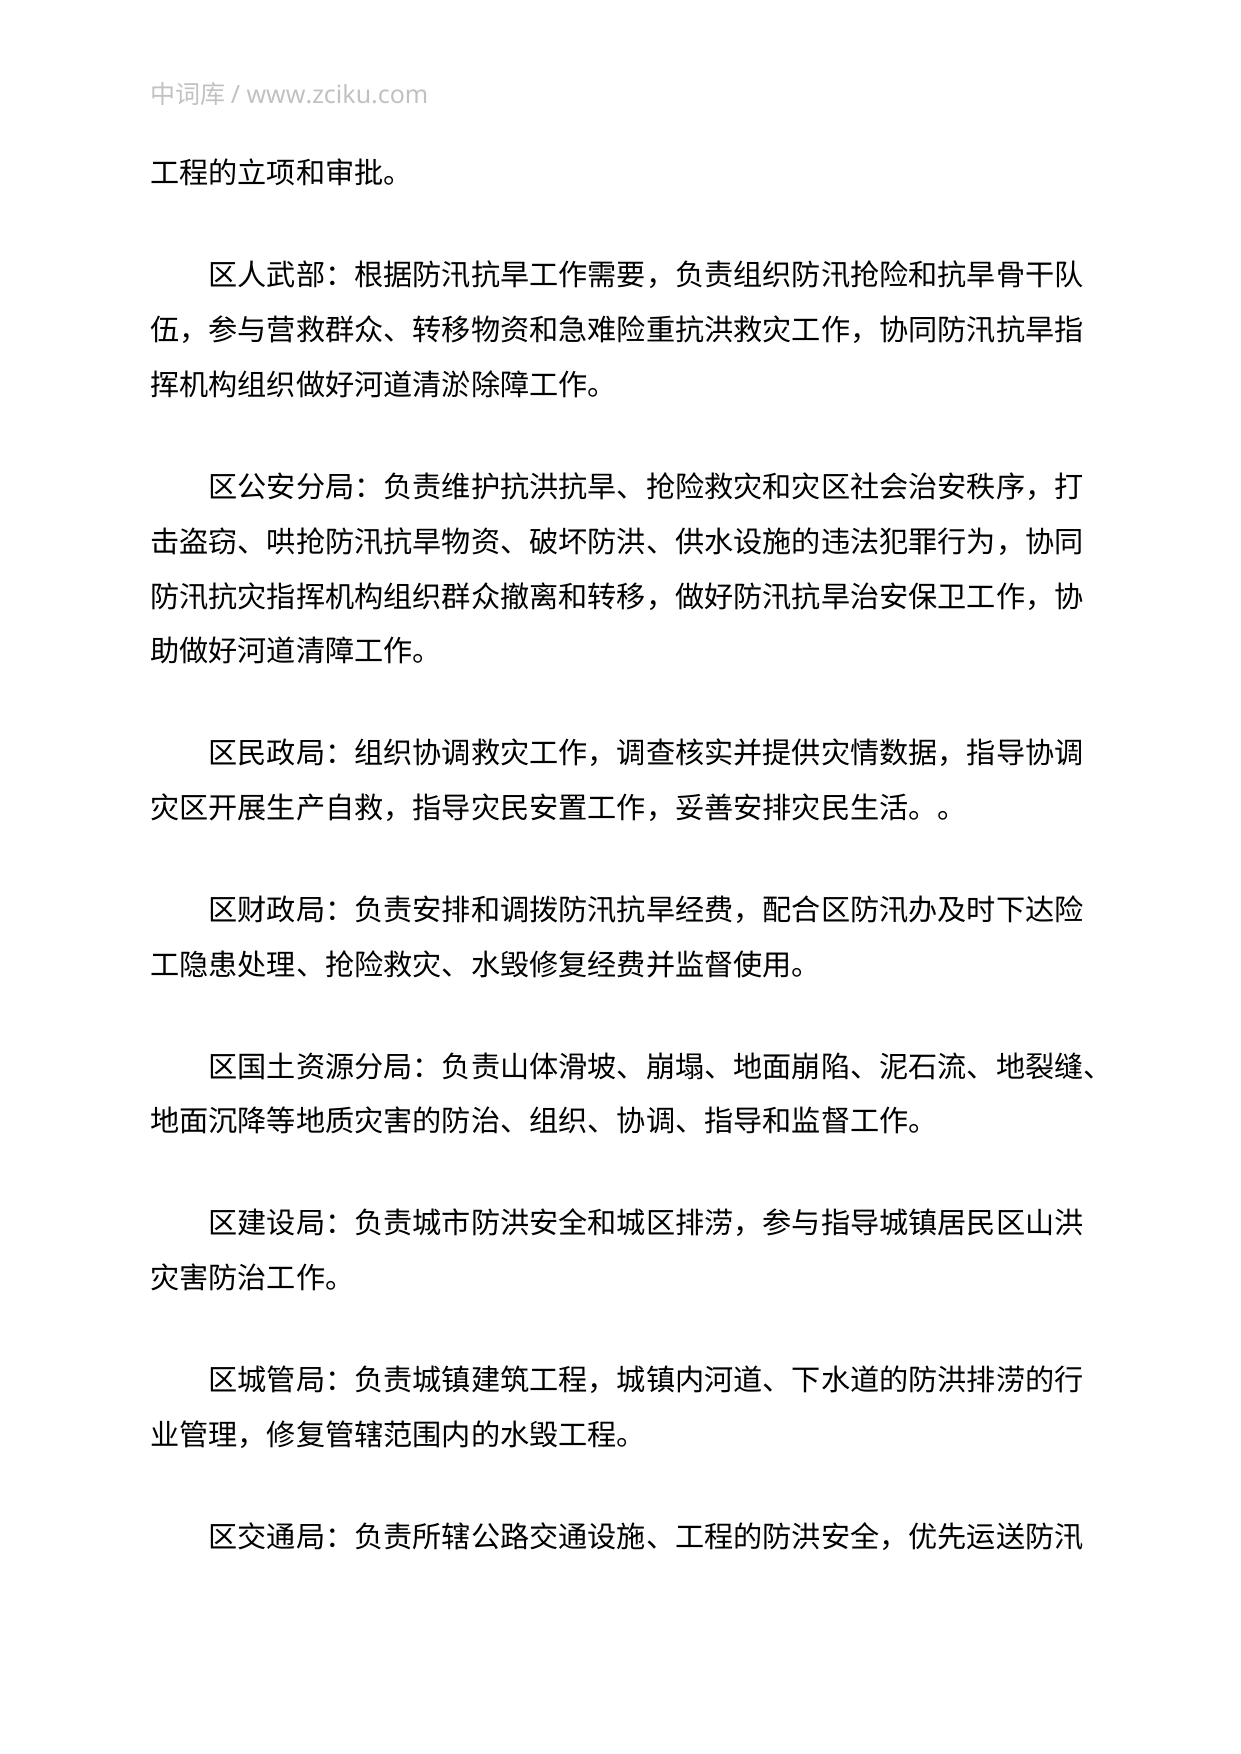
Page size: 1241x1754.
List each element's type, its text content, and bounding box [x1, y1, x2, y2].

text 区国土资源分局：负责山体滑坡、崩塌、地面崩陷、泥石流、地裂缝、地面沉降等地质灾害的防治、组织、协调、指导和监督工作。 [150, 1043, 1090, 1140]
text 区人武部：根据防汛抗旱工作需要，负责组织防汛抢险和抗旱骨干队伍，参与营救群众、转移物资和急难险重抗洪救灾工作，协同防汛抗旱指挥机构组织做好河道清淤除障工作。 [150, 252, 1090, 404]
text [150, 1513, 1090, 1555]
text 区建设局：负责城市防洪安全和城区排涝，参与指导城镇居民区山洪灾害防治工作。 [150, 1200, 1090, 1297]
text 区城管局：负责城镇建筑工程，城镇内河道、下水道的防洪排涝的行业管理，修复管辖范围内的水毁工程。 [150, 1356, 1090, 1454]
text 区民政局：组织协调救灾工作，调查核实并提供灾情数据，指导协调灾区开展生产自救，指导灾民安置工作，妥善安排灾民生活。。 [150, 730, 1090, 827]
text 区公安分局：负责维护抗洪抗旱、抢险救灾和灾区社会治安秩序，打击盗窃、哄抢防汛抗旱物资、破坏防洪、供水设施的违法犯罪行为，协同防汛抗灾指挥机构组织群众撤离和转移，做好防汛抗旱治安保卫工作，协助做好河道清障工作。 [150, 463, 1090, 670]
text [150, 150, 1090, 192]
text 区财政局：负责安排和调拨防汛抗旱经费，配合区防汛办及时下达险工隐患处理、抢险救灾、水毁修复经费并监督使用。 [150, 886, 1090, 984]
